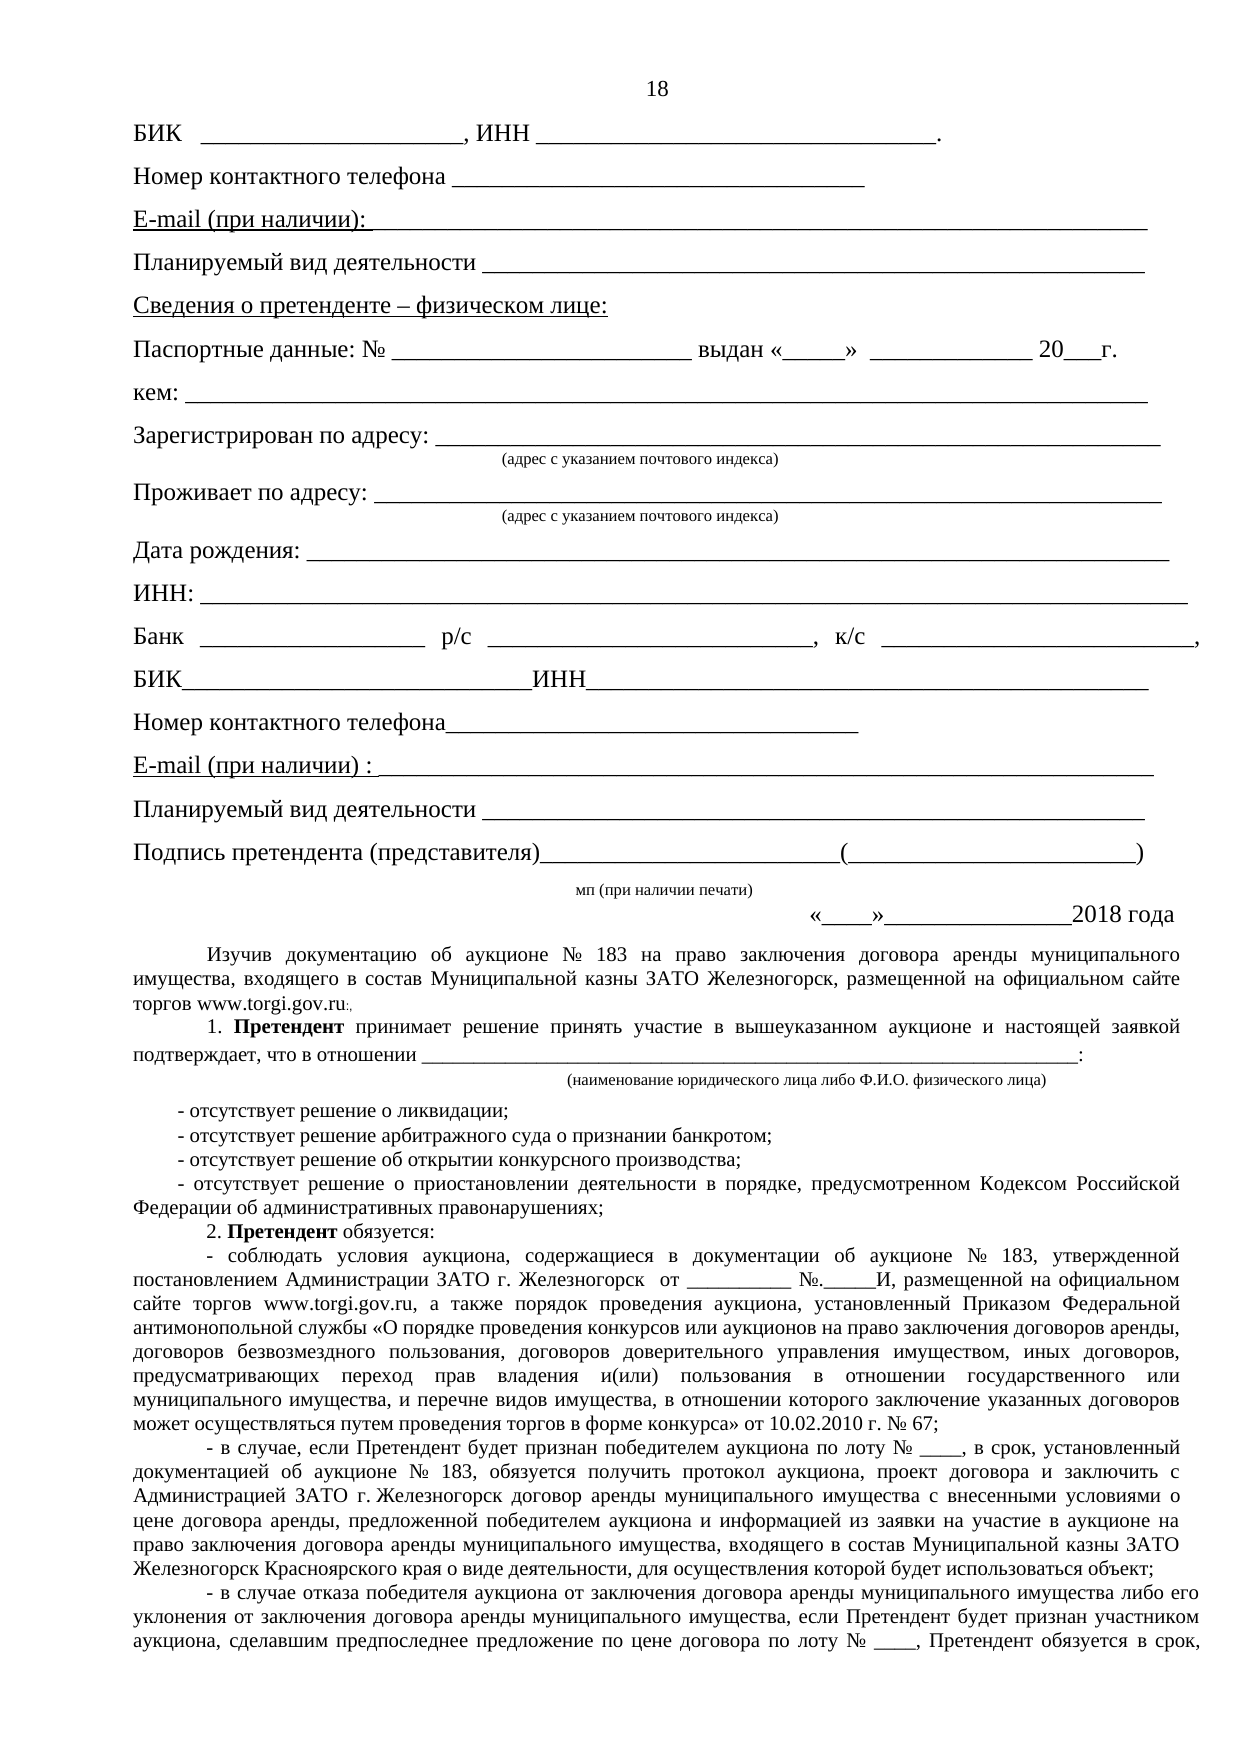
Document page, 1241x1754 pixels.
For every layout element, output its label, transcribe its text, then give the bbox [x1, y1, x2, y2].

text E-mail (при наличии): ______________________________________________________________ [133, 204, 1201, 233]
text мп (при наличии печати) [502, 880, 1181, 899]
text - отсутствует решение о приостановлении деятельности в порядке, предусмотренном Кодексом Российской Федерации об административных правонарушениях; [133, 1171, 1181, 1219]
text Зарегистрирован по адресу: __________________________________________________________ [133, 420, 1201, 449]
text (адрес с указанием почтового индекса) [133, 449, 1201, 468]
text - отсутствует решение о ликвидации; [133, 1098, 1181, 1122]
text Номер контактного телефона _________________________________ [133, 161, 1201, 190]
text БИК _____________________, ИНН ________________________________. [133, 118, 1201, 147]
text Планируемый вид деятельности _____________________________________________________ [133, 794, 1201, 822]
text E-mail (при наличии) : ______________________________________________________________ [133, 751, 1201, 779]
text (наименование юридического лица либо Ф.И.О. физического лица) [354, 1070, 1181, 1089]
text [133, 1580, 1200, 1652]
text 2. Претендент обязуется: [133, 1219, 1181, 1243]
text Паспортные данные: № ________________________ выдан «_____» _____________ 20___г. [133, 334, 1201, 362]
text Проживает по адресу: _______________________________________________________________ [133, 477, 1201, 506]
text - в случае, если Претендент будет признан победителем аукциона по лоту № ____, в срок, установленный документацией об аукционе № 183, обязуется получить протокол аукциона, проект договора и заключить с Администрацией ЗАТО г. Железногорск договор аренды муниципального имущества с внесенными условиями о цене договора аренды, предложенной победителем аукциона и информацией из заявки на участие в аукционе на право заключения договора аренды муниципального имущества, входящего в состав Муниципальной казны ЗАТО Железногорск Красноярского края о виде деятельности, для осуществления которой будет использоваться объект; [133, 1435, 1181, 1580]
text Банк __________________ р/с __________________________, к/с _________________________, БИК____________________________ИНН_____________________________________________ [133, 621, 1201, 693]
text - отсутствует решение об открытии конкурсного производства; [133, 1147, 1181, 1171]
text «____»_______________2018 года [133, 899, 1181, 928]
text кем: _____________________________________________________________________________ [133, 377, 1201, 406]
text - отсутствует решение арбитражного суда о признании банкротом; [133, 1122, 1181, 1147]
text 1. Претендент принимает решение принять участие в вышеуказанном аукционе и настоящей заявкой подтверждает, что в отношении _______________________________________________________________: [133, 1014, 1181, 1066]
text Планируемый вид деятельности _____________________________________________________ [133, 247, 1201, 276]
text Изучив документацию об аукционе № 183 на право заключения договора аренды муниципального имущества, входящего в состав Муниципальной казны ЗАТО Железногорск, размещенной на официальном сайте торгов www.torgi.gov.ru:, [133, 942, 1181, 1014]
text Сведения о претенденте – физическом лице: [133, 291, 1201, 319]
text - соблюдать условия аукциона, содержащиеся в документации об аукционе № 183, утвержденной постановлением Администрации ЗАТО г. Железногорск от __________ №._____И, размещенной на официальном сайте торгов www.torgi.gov.ru, а также порядок проведения аукциона, установленный Приказом Федеральной антимонопольной службы «О порядке проведения конкурсов или аукционов на право заключения договоров аренды, договоров безвозмездного пользования, договоров доверительного управления имуществом, иных договоров, предусматривающих переход прав владения и(или) пользования в отношении государственного или муниципального имущества, и перечне видов имущества, в отношении которого заключение указанных договоров может осуществляться путем проведения торгов в форме конкурса» от 10.02.2010 г. № 67; [133, 1243, 1181, 1435]
text ИНН: _______________________________________________________________________________ [133, 578, 1201, 607]
text (адрес с указанием почтового индекса) [133, 506, 1201, 525]
text Номер контактного телефона_________________________________ [133, 707, 1201, 736]
text Дата рождения: _____________________________________________________________________ [133, 535, 1201, 564]
text Подпись претендента (представителя)________________________(_______________________) [133, 837, 1181, 866]
